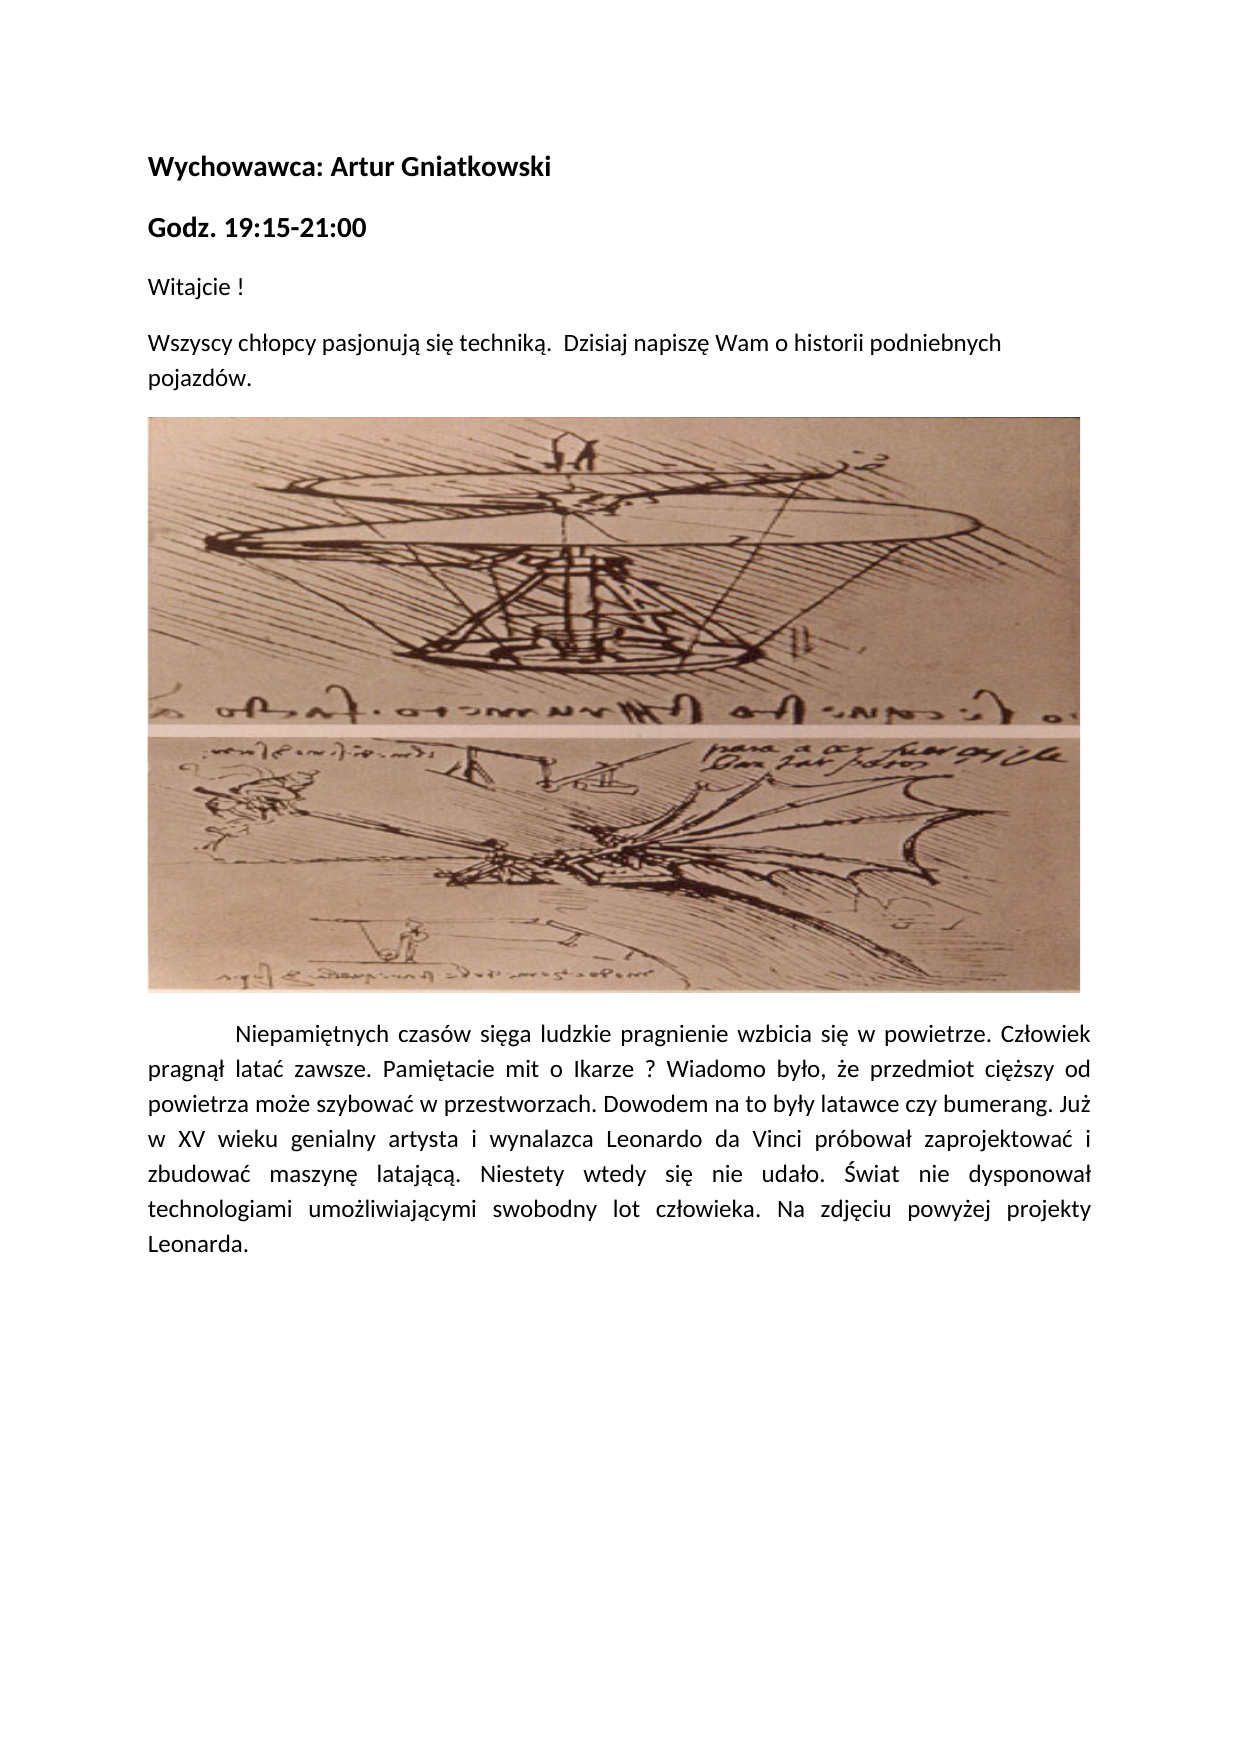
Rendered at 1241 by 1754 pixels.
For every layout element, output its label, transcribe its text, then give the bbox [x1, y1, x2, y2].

text Godz. 19:15-21:00 [148, 209, 1093, 245]
text Niepamiętnych czasów sięga ludzkie pragnienie wzbicia się w powietrze. Człowiek pragnął latać zawsze. Pamiętacie mit o Ikarze ? Wiadomo było, że przedmiot cięższy od powietrza może szybować w przestworzach. Dowodem na to były latawce czy bumerang. Już w XV wieku genialny artysta i wynalazca Leonardo da Vinci próbował zaprojektować i zbudować maszynę latającą. Niestety wtedy się nie udało. Świat nie dysponował technologiami umożliwiającymi swobodny lot człowieka. Na zdjęciu powyżej projekty Leonarda. [148, 1018, 1093, 1258]
text Wszyscy chłopcy pasjonują się techniką. Dzisiaj napiszę Wam o historii podniebnych pojazdów. [148, 327, 1093, 392]
text Wychowawca: Artur Gniatkowski [148, 148, 1093, 183]
text Witajcie ! [148, 271, 1093, 302]
picture [147, 417, 1080, 993]
